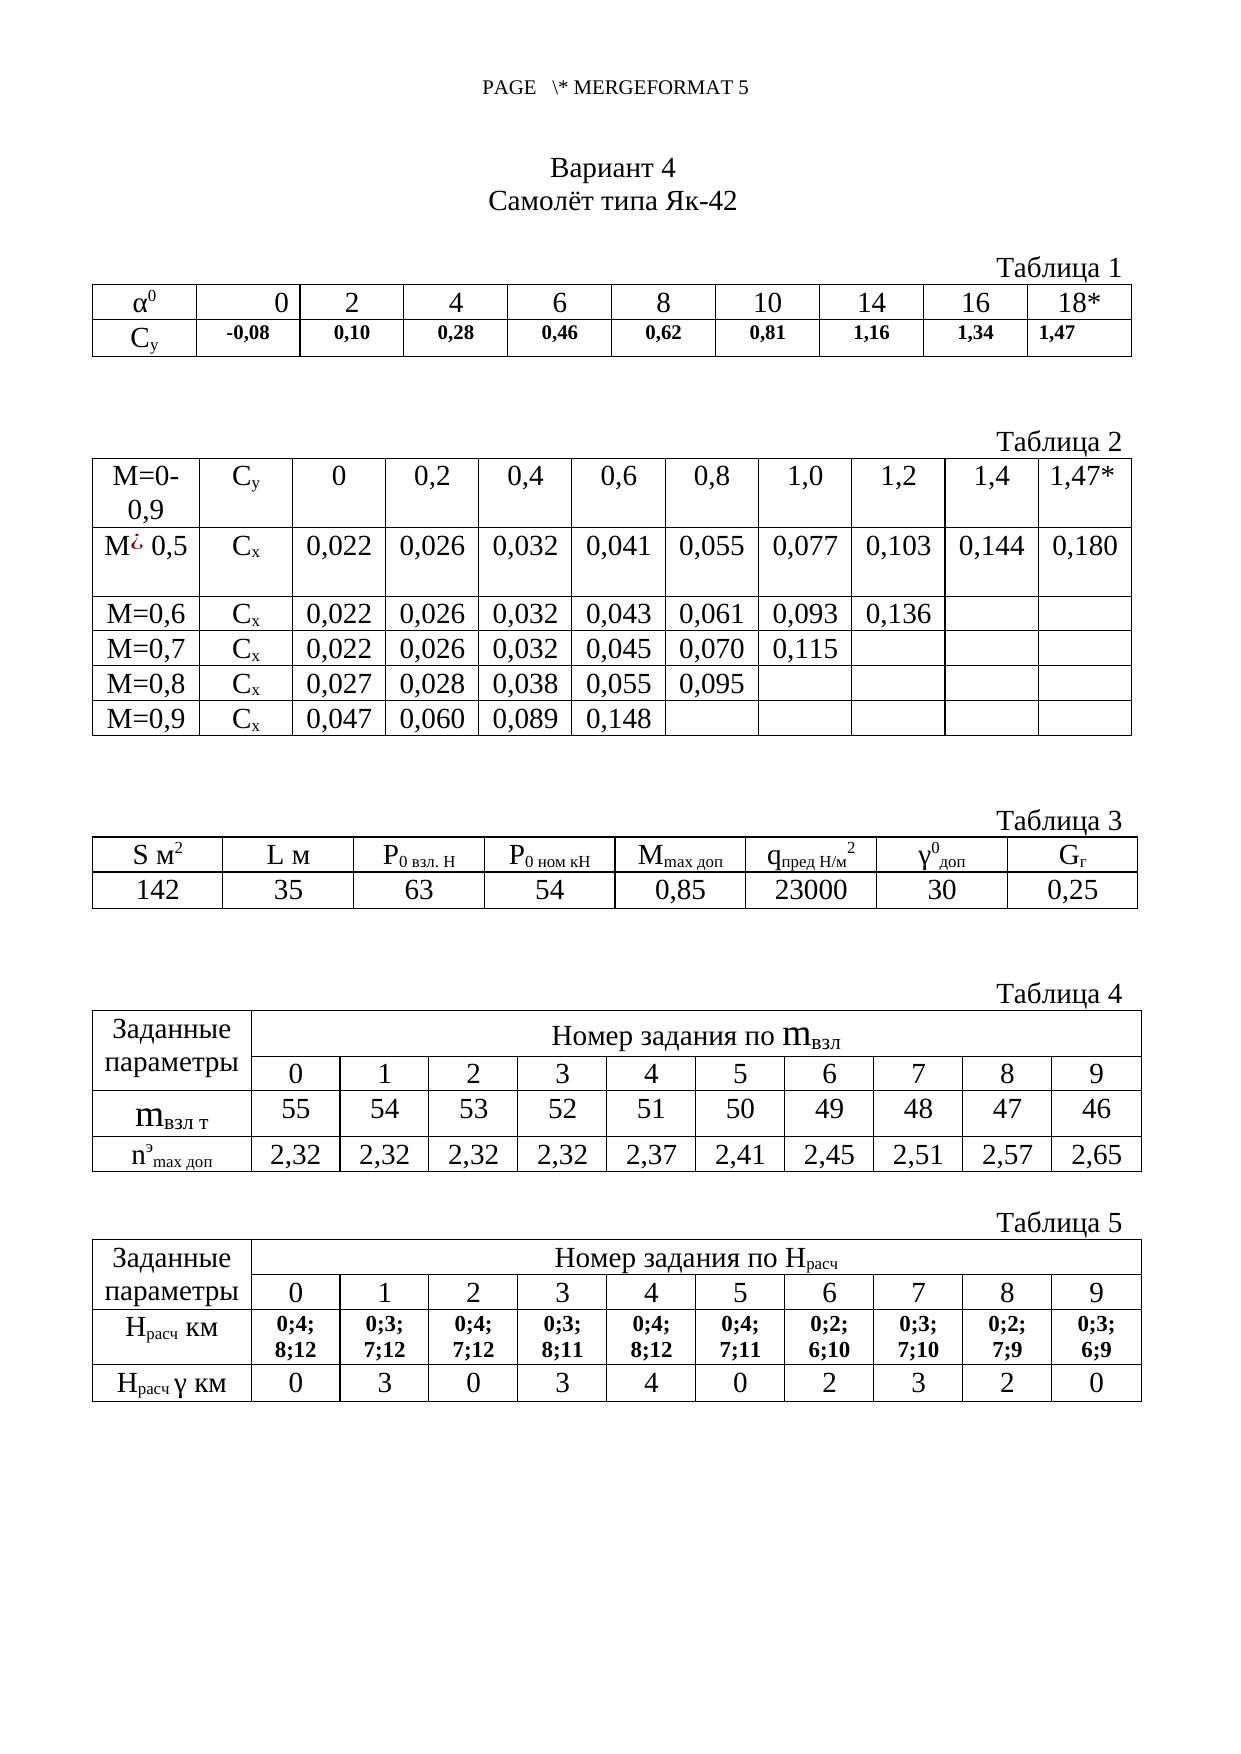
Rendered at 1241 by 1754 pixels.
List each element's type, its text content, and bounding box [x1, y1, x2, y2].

table_cell 0,115 [759, 631, 851, 665]
table_cell 0,028 [386, 666, 478, 700]
table_cell 0,85 [616, 873, 745, 908]
table_cell 0,032 [479, 631, 571, 665]
table_cell 0,055 [572, 666, 665, 700]
table_cell 0,077 [759, 528, 851, 596]
table_cell 0;4; 8;12 [252, 1310, 339, 1364]
table_cell 0;4; 7;11 [696, 1310, 784, 1364]
table_cell 9 [1052, 1275, 1141, 1308]
table_header Мmax доп [616, 838, 745, 871]
table_cell 2,37 [607, 1137, 695, 1171]
table_header 0,2 [386, 459, 478, 527]
table_header 0,6 [572, 459, 665, 527]
table_header γ0доп [877, 838, 1007, 871]
table_header qпред Н/м2 [746, 838, 876, 871]
table_header 8 [612, 285, 715, 319]
table_header α0 [93, 285, 196, 319]
table_cell 0;4; 8;12 [607, 1310, 695, 1364]
table_cell 0;2; 6;10 [785, 1310, 873, 1364]
table_cell 0;3; 6;9 [1052, 1310, 1141, 1364]
table_header 0,4 [479, 459, 571, 527]
table_cell 0,180 [1039, 528, 1131, 596]
table_cell 0,28 [404, 320, 507, 356]
table_cell Нрасч γ км [93, 1365, 251, 1401]
table_cell [852, 666, 944, 700]
table_cell 2 [785, 1365, 873, 1401]
text Таблица 1 [103, 251, 1122, 284]
table_cell 0,25 [1008, 873, 1137, 908]
table_cell Сх [200, 597, 292, 630]
table_header 0 [293, 459, 385, 527]
table_cell [1039, 666, 1131, 700]
table_cell Су [93, 320, 196, 356]
table_cell 3 [518, 1057, 606, 1090]
table_header Заданные параметры [93, 1011, 251, 1090]
table_cell 47 [963, 1091, 1051, 1136]
table_cell 1,34 [924, 320, 1027, 356]
table_cell 8 [963, 1057, 1051, 1090]
table_header P0 взл. Н [354, 838, 484, 871]
table_header 16 [924, 285, 1027, 319]
table_cell 3 [518, 1275, 606, 1308]
table_cell 0,62 [612, 320, 715, 356]
table_cell 0,095 [666, 666, 758, 700]
table_cell 4 [607, 1275, 695, 1308]
table_cell 1 [341, 1275, 428, 1308]
table_header Заданные параметры [93, 1240, 251, 1308]
table_cell 51 [607, 1091, 695, 1136]
table_cell 0 [696, 1365, 784, 1401]
table_header 10 [716, 285, 819, 319]
table_cell 2 [963, 1365, 1051, 1401]
table_cell 2,32 [252, 1137, 339, 1171]
table_cell 0,093 [759, 597, 851, 630]
table_cell М=0,7 [93, 631, 199, 665]
table_cell 4 [607, 1057, 695, 1090]
table_cell 0,026 [386, 631, 478, 665]
table_cell 63 [354, 873, 484, 908]
table_cell 5 [696, 1057, 784, 1090]
table_cell 0 [252, 1365, 339, 1401]
table_cell 0,032 [479, 528, 571, 596]
table_cell 2,32 [341, 1137, 428, 1171]
table_cell 0,81 [716, 320, 819, 356]
table_cell 2,65 [1052, 1137, 1141, 1171]
table_cell 0,027 [293, 666, 385, 700]
table_header 2 [301, 285, 403, 319]
text Таблица 2 [103, 424, 1122, 457]
table_header L м [223, 838, 353, 871]
table_cell 49 [785, 1091, 873, 1136]
table_cell 0,047 [293, 701, 385, 735]
table_cell 0,103 [852, 528, 944, 596]
table_cell 53 [429, 1091, 517, 1136]
table_cell [1039, 701, 1131, 735]
table_cell 0,46 [508, 320, 611, 356]
table_cell 0,136 [852, 597, 944, 630]
table_cell 52 [518, 1091, 606, 1136]
table_cell 0,089 [479, 701, 571, 735]
table_cell 0 [1052, 1365, 1141, 1401]
table_cell [946, 701, 1038, 735]
table_header Номер задания по mвзл [252, 1011, 1141, 1056]
table_cell 0 [252, 1057, 339, 1090]
table_cell 6 [785, 1057, 873, 1090]
table_cell 0,10 [301, 320, 403, 356]
table_cell 35 [223, 873, 353, 908]
table_cell 2,32 [429, 1137, 517, 1171]
table_cell Нрасч км [93, 1310, 251, 1364]
table_cell 0 [252, 1275, 339, 1308]
table_cell 0,022 [293, 528, 385, 596]
table_header 18* [1028, 285, 1131, 319]
table_cell 48 [874, 1091, 962, 1136]
table_cell nэmax доп [93, 1137, 251, 1171]
table_cell 0,038 [479, 666, 571, 700]
table_cell 6 [785, 1275, 873, 1308]
table_cell 2,51 [874, 1137, 962, 1171]
table_cell М=0,6 [93, 597, 199, 630]
table_cell 54 [341, 1091, 428, 1136]
table_cell 1,16 [820, 320, 923, 356]
table_cell 3 [874, 1365, 962, 1401]
table_cell 23000 [746, 873, 876, 908]
table_cell 2,32 [518, 1137, 606, 1171]
table_cell 0;4; 7;12 [429, 1310, 517, 1364]
table_cell М=0,8 [93, 666, 199, 700]
table_cell 0,032 [479, 597, 571, 630]
table_cell 3 [518, 1365, 606, 1401]
table_cell 0,061 [666, 597, 758, 630]
table_cell Сх [200, 528, 292, 596]
table_cell 0;3; 8;11 [518, 1310, 606, 1364]
table_header 1,2 [852, 459, 944, 527]
text Самолёт типа Як-42 [103, 183, 1122, 217]
table_header S м2 [93, 838, 222, 871]
table_header 1,4 [946, 459, 1038, 527]
table_cell 2 [429, 1275, 517, 1308]
table_cell Сх [200, 701, 292, 735]
table_cell 50 [696, 1091, 784, 1136]
text Таблица 5 [103, 1205, 1122, 1239]
table_header 1,0 [759, 459, 851, 527]
table_cell 0,026 [386, 597, 478, 630]
table_cell 0,045 [572, 631, 665, 665]
table_cell 8 [963, 1275, 1051, 1308]
table_cell 1,47 [1028, 320, 1131, 356]
table_cell 0,070 [666, 631, 758, 665]
table_cell 0,026 [386, 528, 478, 596]
table_cell 0,022 [293, 631, 385, 665]
table_cell [1039, 597, 1131, 630]
table_header 4 [404, 285, 507, 319]
table_cell М0,5 [93, 528, 199, 596]
table_cell М=0,9 [93, 701, 199, 735]
table_cell [852, 631, 944, 665]
table_cell 2,41 [696, 1137, 784, 1171]
table_cell 0;2; 7;9 [963, 1310, 1051, 1364]
table_cell 30 [877, 873, 1007, 908]
table_cell [666, 701, 758, 735]
table_header 6 [508, 285, 611, 319]
table_header Р0 ном кН [485, 838, 614, 871]
table_cell 142 [93, 873, 222, 908]
table_header М=0-0,9 [93, 459, 199, 527]
table_header 0 [197, 285, 299, 319]
table_cell 0,148 [572, 701, 665, 735]
table_header Gг [1008, 838, 1137, 871]
table_header Номер задания по Нрасч [252, 1240, 1141, 1274]
table_cell 9 [1052, 1057, 1141, 1090]
table_header 1,47* [1039, 459, 1131, 527]
table_cell 0,144 [946, 528, 1038, 596]
table_cell [946, 597, 1038, 630]
table_cell 7 [874, 1057, 962, 1090]
table_cell 0 [429, 1365, 517, 1401]
table_cell mвзл т [93, 1091, 251, 1136]
table_cell 5 [696, 1275, 784, 1308]
table_cell 3 [341, 1365, 428, 1401]
table_cell 0,060 [386, 701, 478, 735]
table_cell 0,055 [666, 528, 758, 596]
table_cell Сх [200, 666, 292, 700]
table_cell 0,022 [293, 597, 385, 630]
table_cell 54 [485, 873, 614, 908]
table_cell [1039, 631, 1131, 665]
table_cell 0;3; 7;10 [874, 1310, 962, 1364]
table_cell 2,45 [785, 1137, 873, 1171]
table_cell [759, 666, 851, 700]
table_cell 1 [341, 1057, 428, 1090]
table_cell 7 [874, 1275, 962, 1308]
table_header 0,8 [666, 459, 758, 527]
table_header Су [200, 459, 292, 527]
table_cell 55 [252, 1091, 339, 1136]
table_cell 46 [1052, 1091, 1141, 1136]
table_cell 2,57 [963, 1137, 1051, 1171]
table_cell 2 [429, 1057, 517, 1090]
table_cell 4 [607, 1365, 695, 1401]
text Таблица 3 [103, 803, 1122, 836]
text Таблица 4 [103, 976, 1122, 1010]
table_cell [946, 631, 1038, 665]
table_cell [946, 666, 1038, 700]
table_cell 0,041 [572, 528, 665, 596]
text Вариант 4 [103, 150, 1122, 183]
table_cell 0,043 [572, 597, 665, 630]
table_cell Сх [200, 631, 292, 665]
table_cell -0,08 [197, 320, 299, 356]
table_header 14 [820, 285, 923, 319]
table_cell 0;3; 7;12 [341, 1310, 428, 1364]
table_cell [759, 701, 851, 735]
table_cell [852, 701, 944, 735]
